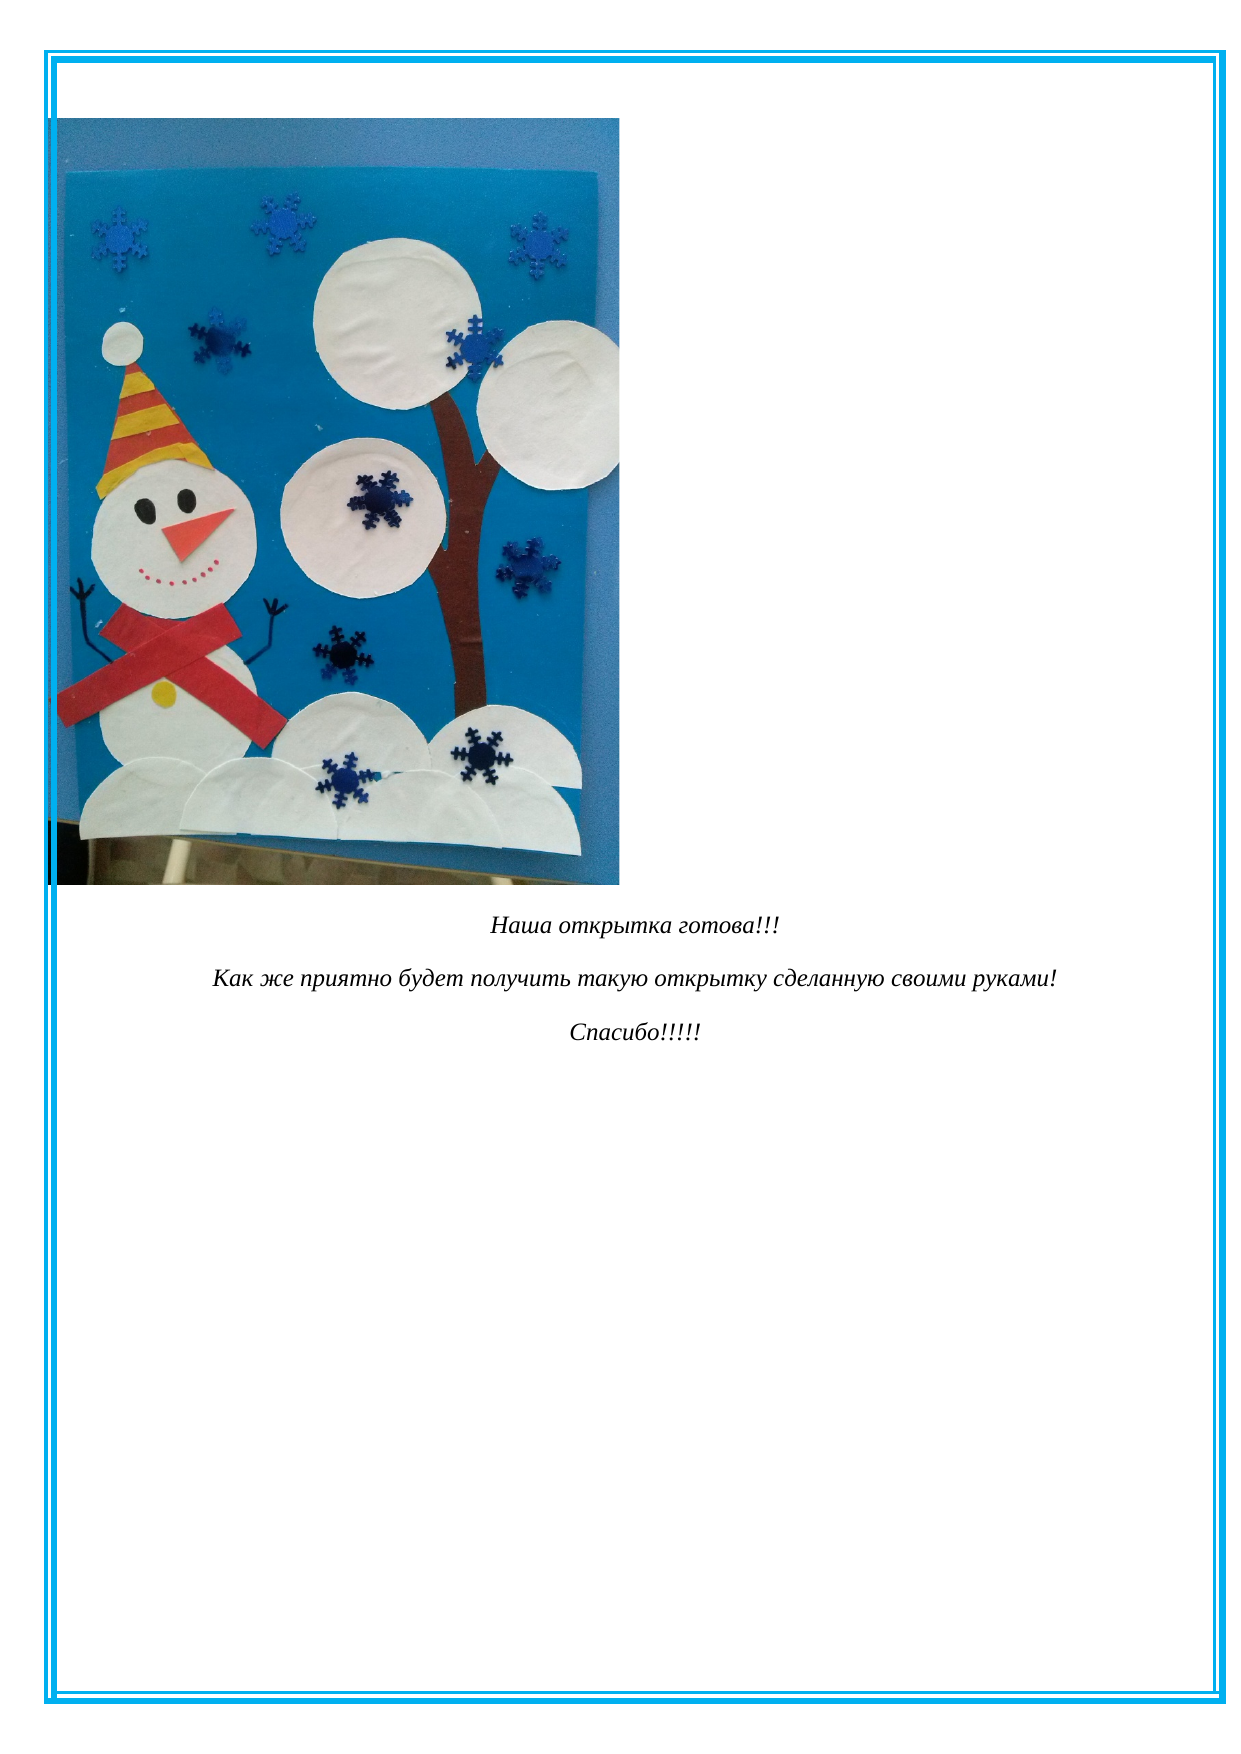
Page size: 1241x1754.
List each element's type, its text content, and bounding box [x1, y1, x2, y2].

picture [58, 118, 620, 885]
text Как же приятно будет получить такую открытку сделанную своими руками! [57, 963, 1213, 992]
text Наша открытка готова!!! [57, 910, 1213, 938]
text Спасибо!!!!! [57, 1017, 1213, 1046]
